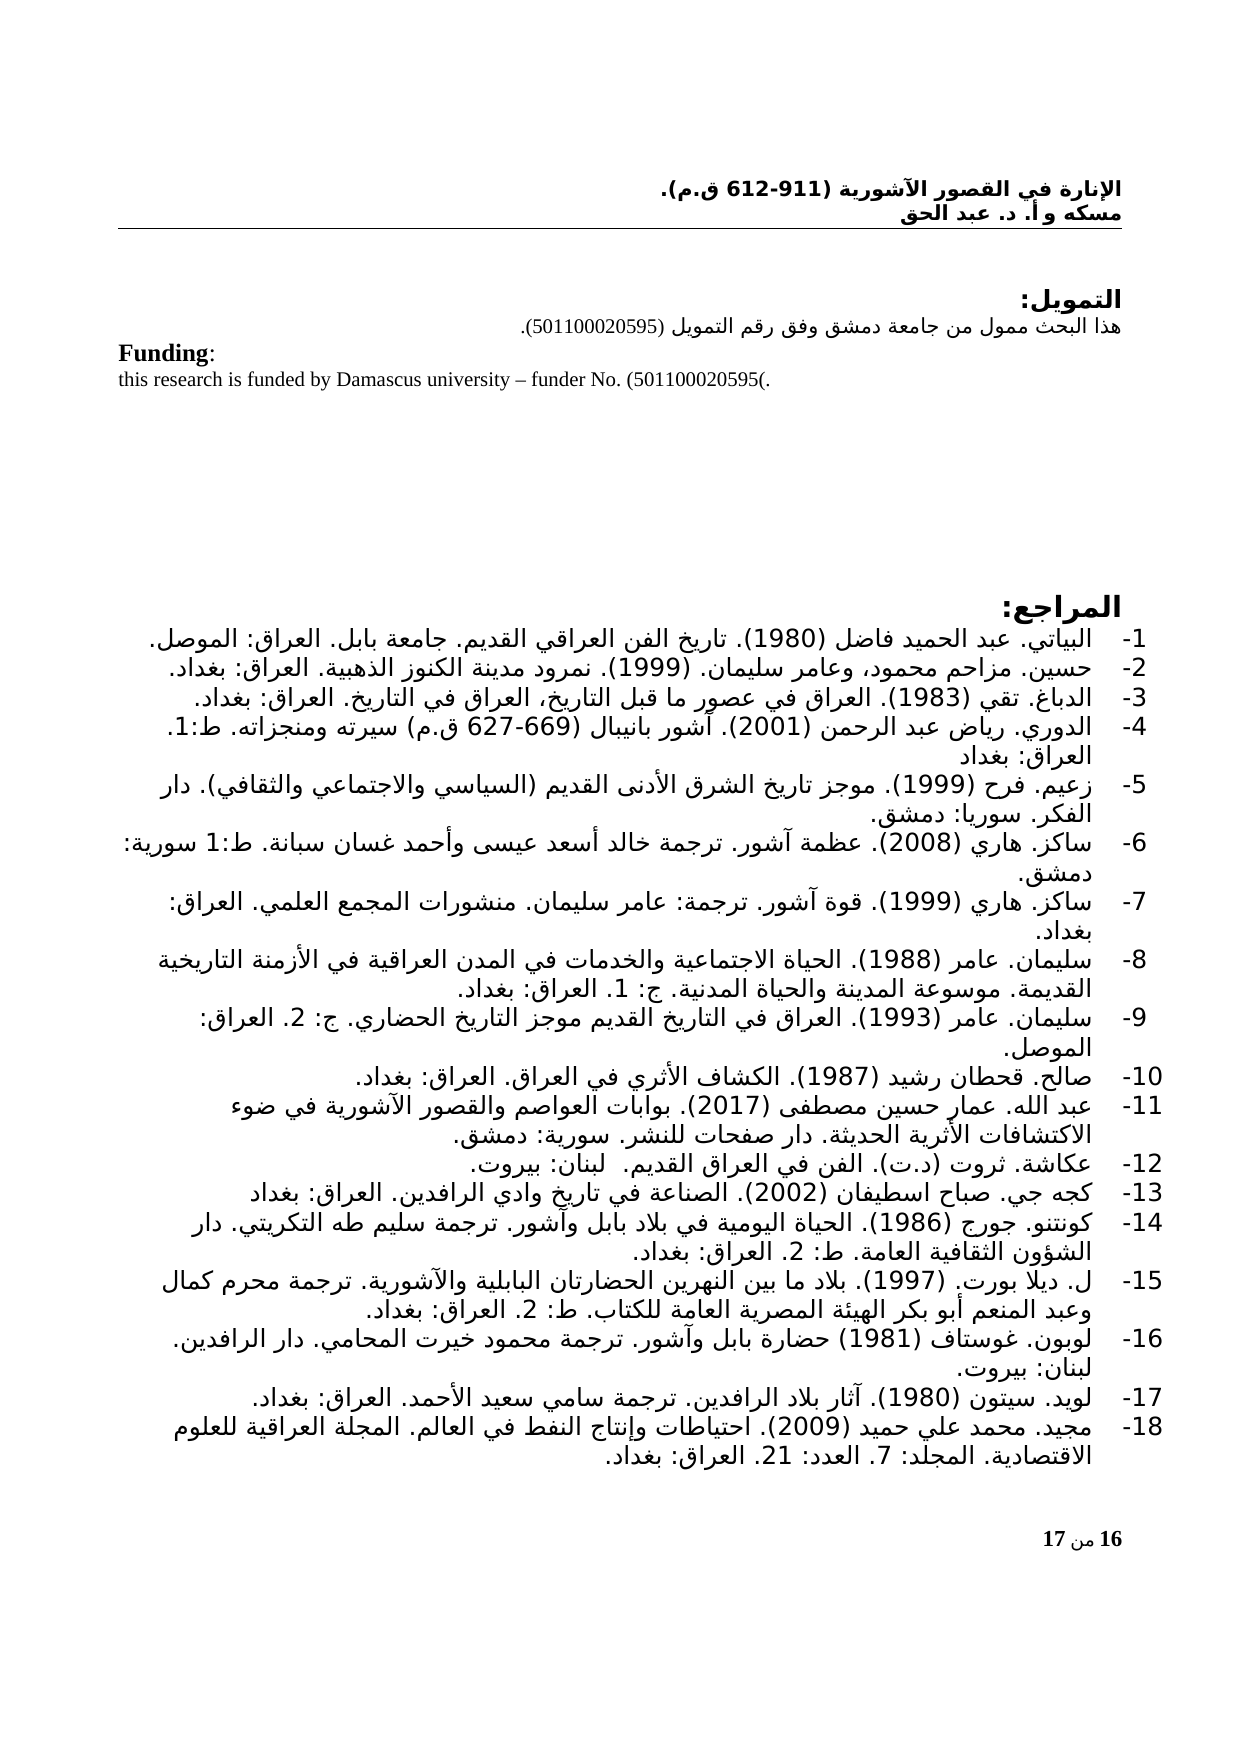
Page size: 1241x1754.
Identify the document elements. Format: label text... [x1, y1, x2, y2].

list الدباغ. تقي (1983). العراق في عصور ما قبل التاريخ، العراق في التاريخ. العراق: بغداد. [118, 683, 1122, 712]
list صالح. قحطان رشيد (1987). الكشاف الأثري في العراق. العراق: بغداد. [118, 1062, 1122, 1091]
list لوبون. غوستاف (1981) حضارة بابل وآشور. ترجمة محمود خيرت المحامي. دار الرافدين. لبنان: بيروت. [118, 1324, 1122, 1383]
text Funding: [118, 338, 1122, 367]
list لويد. سيتون (1980). آثار بلاد الرافدين. ترجمة سامي سعيد الأحمد. العراق: بغداد. [118, 1383, 1122, 1412]
list كجه جي. صباح اسطيفان (2002). الصناعة في تاريخ وادي الرافدين. العراق: بغداد [118, 1179, 1122, 1208]
list ساكز. هاري (2008). عظمة آشور. ترجمة خالد أسعد عيسى وأحمد غسان سبانة. ط:1 سورية: دمشق. [118, 829, 1122, 887]
text this research is funded by Damascus university – funder No. (501100020595(. [118, 367, 1122, 391]
list ساكز. هاري (1999). قوة آشور. ترجمة: عامر سليمان. منشورات المجمع العلمي. العراق: بغداد. [118, 887, 1122, 945]
list عكاشة. ثروت (د.ت). الفن في العراق القديم. لبنان: بيروت. [118, 1149, 1122, 1179]
text هذا البحث ممول من جامعة دمشق وفق رقم التمويل (501100020595). [118, 314, 1122, 338]
list البياتي. عبد الحميد فاضل (1980). تاريخ الفن العراقي القديم. جامعة بابل. العراق: الموصل. [118, 624, 1122, 654]
list حسين. مزاحم محمود، وعامر سليمان. (1999). نمرود مدينة الكنوز الذهبية. العراق: بغداد. [118, 654, 1122, 683]
list مجيد. محمد علي حميد (2009). احتياطات وإنتاج النفط في العالم. المجلة العراقية للعلوم الاقتصادية. المجلد: 7. العدد: 21. العراق: بغداد. [118, 1412, 1122, 1470]
list عبد الله. عمار حسين مصطفى (2017). بوابات العواصم والقصور الآشورية في ضوء الاكتشافات الأثرية الحديثة. دار صفحات للنشر. سورية: دمشق. [118, 1091, 1122, 1149]
list سليمان. عامر (1993). العراق في التاريخ القديم موجز التاريخ الحضاري. ج: 2. العراق: الموصل. [118, 1004, 1122, 1062]
list زعيم. فرح (1999). موجز تاريخ الشرق الأدنى القديم (السياسي والاجتماعي والثقافي). دار الفكر. سوريا: دمشق. [118, 770, 1122, 829]
list سليمان. عامر (1988). الحياة الاجتماعية والخدمات في المدن العراقية في الأزمنة التاريخية القديمة. موسوعة المدينة والحياة المدنية. ج: 1. العراق: بغداد. [118, 945, 1122, 1004]
list الدوري. رياض عبد الرحمن (2001). آشور بانيبال (669-627 ق.م) سيرته ومنجزاته. ط:1. العراق: بغداد [118, 712, 1122, 770]
text التمويل: [118, 285, 1122, 314]
text المراجع: [118, 591, 1122, 624]
list كونتنو. جورج (1986). الحياة اليومية في بلاد بابل وآشور. ترجمة سليم طه التكريتي. دار الشؤون الثقافية العامة. ط: 2. العراق: بغداد. [118, 1208, 1122, 1266]
list ل. ديلا بورت. (1997). بلاد ما بين النهرين الحضارتان البابلية والآشورية. ترجمة محرم كمال وعبد المنعم أبو بكر الهيئة المصرية العامة للكتاب. ط: 2. العراق: بغداد. [118, 1266, 1122, 1324]
